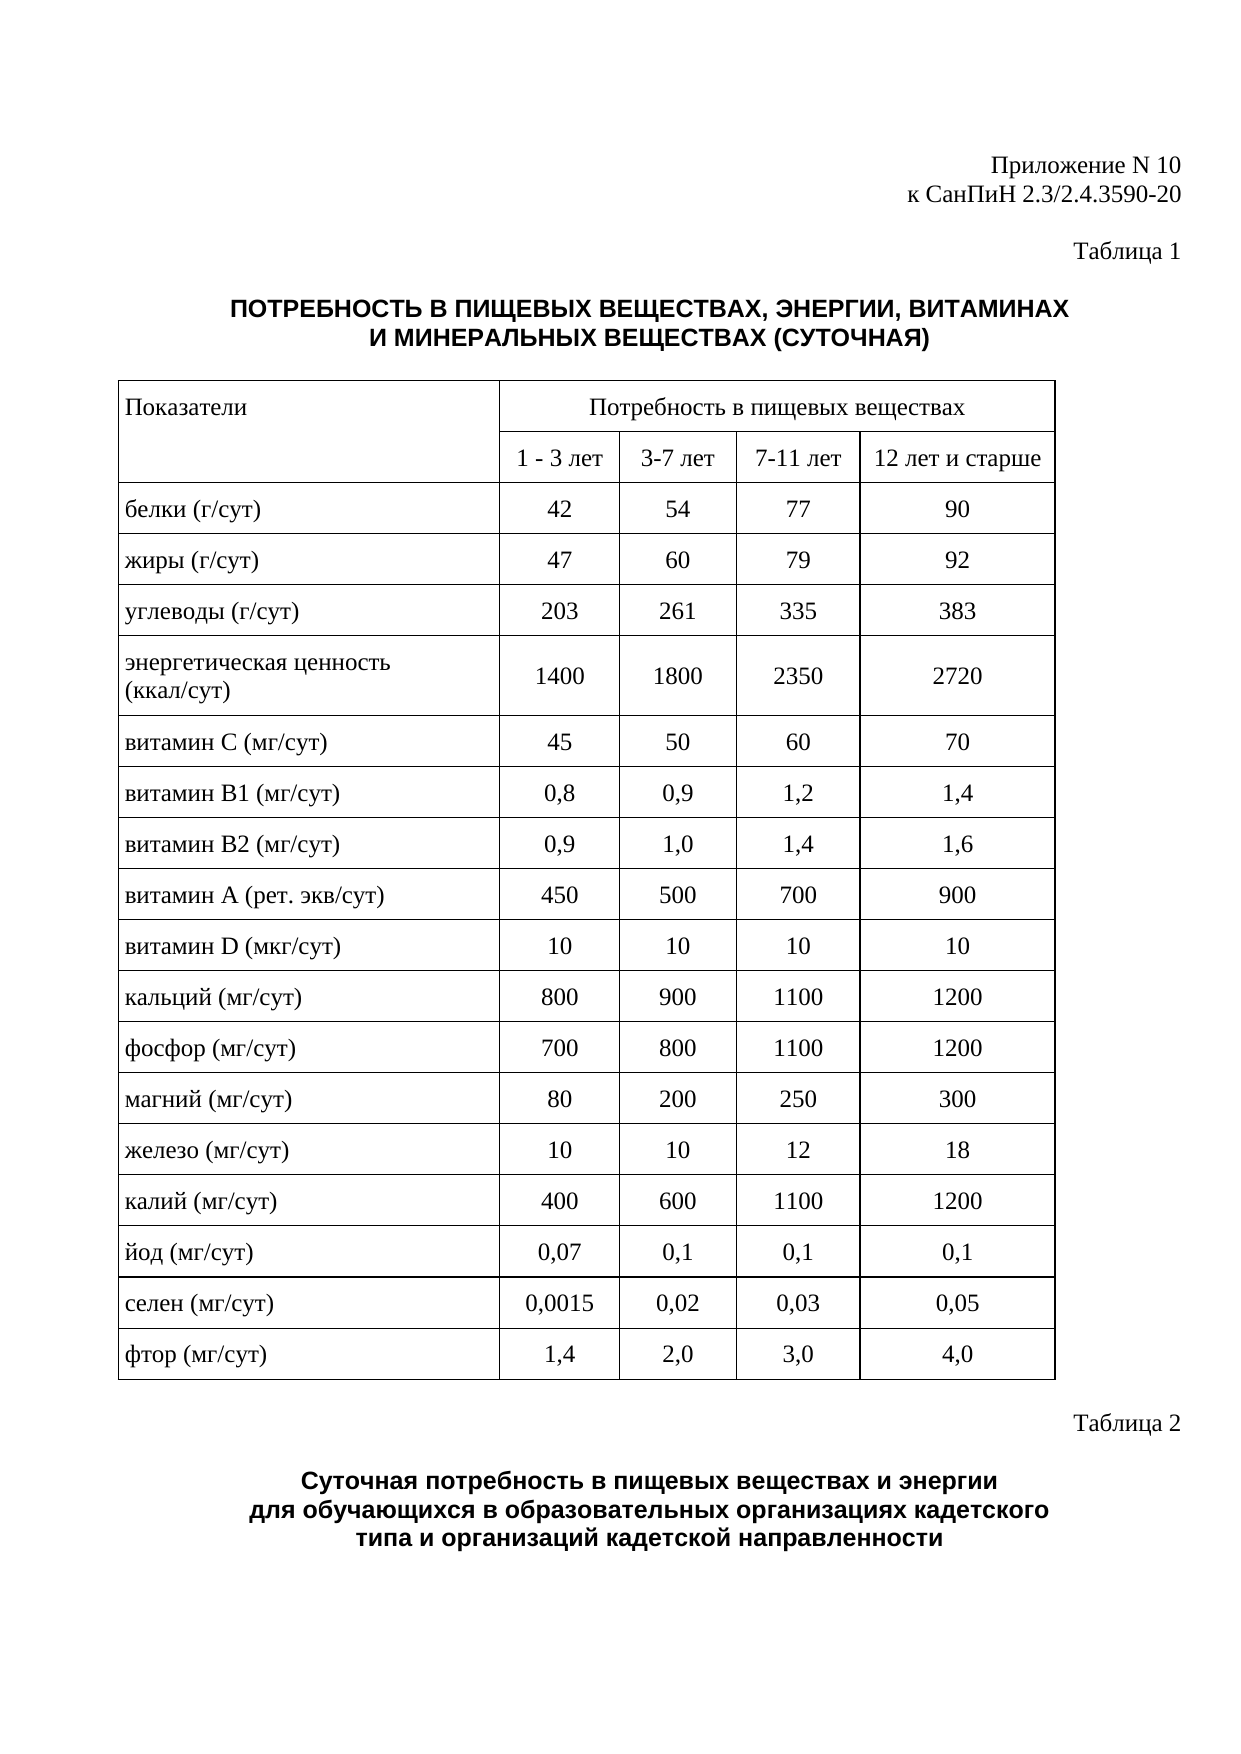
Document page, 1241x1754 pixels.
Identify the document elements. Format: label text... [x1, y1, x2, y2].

table_cell 10 [500, 920, 619, 970]
table_cell 45 [500, 716, 619, 766]
table_cell 383 [861, 585, 1054, 635]
table_cell 0,02 [620, 1278, 736, 1327]
table_cell углеводы (г/сут) [119, 585, 499, 635]
text к СанПиН 2.3/2.4.3590-20 [118, 179, 1181, 207]
table_cell 500 [620, 869, 736, 919]
table_cell 90 [861, 483, 1054, 533]
title ПОТРЕБНОСТЬ В ПИЩЕВЫХ ВЕЩЕСТВАХ, ЭНЕРГИИ, ВИТАМИНАХ [118, 294, 1181, 322]
table_cell 1,4 [500, 1329, 619, 1378]
table_cell витамин D (мкг/сут) [119, 920, 499, 970]
title для обучающихся в образовательных организациях кадетского [118, 1494, 1181, 1523]
table_cell 2,0 [620, 1329, 736, 1378]
table_cell витамин A (рет. экв/сут) [119, 869, 499, 919]
table_cell 10 [861, 920, 1054, 970]
table_cell 700 [737, 869, 859, 919]
text Таблица 1 [118, 236, 1181, 265]
table_cell 900 [861, 869, 1054, 919]
table_cell витамин B2 (мг/сут) [119, 818, 499, 868]
table_cell железо (мг/сут) [119, 1124, 499, 1174]
table_cell жиры (г/сут) [119, 534, 499, 584]
table_cell 4,0 [861, 1329, 1054, 1378]
table_cell 12 [737, 1124, 859, 1174]
table_cell 0,05 [861, 1278, 1054, 1327]
table_cell 450 [500, 869, 619, 919]
table_cell 10 [737, 920, 859, 970]
table_cell 42 [500, 483, 619, 533]
table_cell 261 [620, 585, 736, 635]
table_cell 1 - 3 лет [500, 432, 619, 482]
table_cell 0,8 [500, 767, 619, 817]
table_cell кальций (мг/сут) [119, 971, 499, 1021]
table_cell 10 [620, 1124, 736, 1174]
table_cell 50 [620, 716, 736, 766]
table_cell 10 [620, 920, 736, 970]
table_cell 1800 [620, 636, 736, 715]
table_cell 3-7 лет [620, 432, 736, 482]
title И МИНЕРАЛЬНЫХ ВЕЩЕСТВАХ (СУТОЧНАЯ) [118, 322, 1181, 351]
table_cell 80 [500, 1073, 619, 1123]
table_cell 60 [737, 716, 859, 766]
table_cell 1,4 [861, 767, 1054, 817]
table_cell 0,1 [620, 1226, 736, 1276]
table_cell 700 [500, 1022, 619, 1072]
table_cell йод (мг/сут) [119, 1226, 499, 1276]
table_cell 1400 [500, 636, 619, 715]
table_cell 1,2 [737, 767, 859, 817]
table_cell 1200 [861, 971, 1054, 1021]
table_cell 900 [620, 971, 736, 1021]
table_cell 0,03 [737, 1278, 859, 1327]
table_cell 2720 [861, 636, 1054, 715]
table_cell 0,0015 [500, 1278, 619, 1327]
table_cell 0,9 [620, 767, 736, 817]
title типа и организаций кадетской направленности [118, 1523, 1181, 1552]
table_cell 77 [737, 483, 859, 533]
table_cell калий (мг/сут) [119, 1175, 499, 1225]
table_cell селен (мг/сут) [119, 1278, 499, 1327]
table_cell 300 [861, 1073, 1054, 1123]
table_cell 7-11 лет [737, 432, 859, 482]
table_cell 70 [861, 716, 1054, 766]
table_cell 54 [620, 483, 736, 533]
table_cell 203 [500, 585, 619, 635]
table_cell 0,1 [861, 1226, 1054, 1276]
table_cell 250 [737, 1073, 859, 1123]
table_cell 1100 [737, 971, 859, 1021]
title Суточная потребность в пищевых веществах и энергии [118, 1466, 1181, 1494]
table_cell 1100 [737, 1175, 859, 1225]
table_cell белки (г/сут) [119, 483, 499, 533]
table_cell 1200 [861, 1022, 1054, 1072]
table_cell 79 [737, 534, 859, 584]
table_cell 1200 [861, 1175, 1054, 1225]
table_cell 1,0 [620, 818, 736, 868]
table_cell 800 [620, 1022, 736, 1072]
table_cell 92 [861, 534, 1054, 584]
table_cell 335 [737, 585, 859, 635]
table_cell 0,1 [737, 1226, 859, 1276]
table_cell фосфор (мг/сут) [119, 1022, 499, 1072]
table_header Показатели [119, 381, 499, 482]
table_cell витамин C (мг/сут) [119, 716, 499, 766]
text Приложение N 10 [118, 150, 1181, 179]
table_cell 1,6 [861, 818, 1054, 868]
table_cell витамин B1 (мг/сут) [119, 767, 499, 817]
table_cell 1,4 [737, 818, 859, 868]
table_cell 400 [500, 1175, 619, 1225]
table_cell 1100 [737, 1022, 859, 1072]
table_cell 18 [861, 1124, 1054, 1174]
table_cell 12 лет и старше [861, 432, 1054, 482]
table_cell 10 [500, 1124, 619, 1174]
table_cell 47 [500, 534, 619, 584]
table_cell 60 [620, 534, 736, 584]
table_cell 0,07 [500, 1226, 619, 1276]
table_cell 0,9 [500, 818, 619, 868]
table_cell 2350 [737, 636, 859, 715]
table_cell энергетическая ценность (ккал/сут) [119, 636, 499, 715]
table_header Потребность в пищевых веществах [500, 381, 1054, 431]
table_cell фтор (мг/сут) [119, 1329, 499, 1378]
table_cell 200 [620, 1073, 736, 1123]
table_cell 800 [500, 971, 619, 1021]
table_cell 600 [620, 1175, 736, 1225]
table_cell 3,0 [737, 1329, 859, 1378]
table_cell магний (мг/сут) [119, 1073, 499, 1123]
text Таблица 2 [118, 1408, 1181, 1437]
